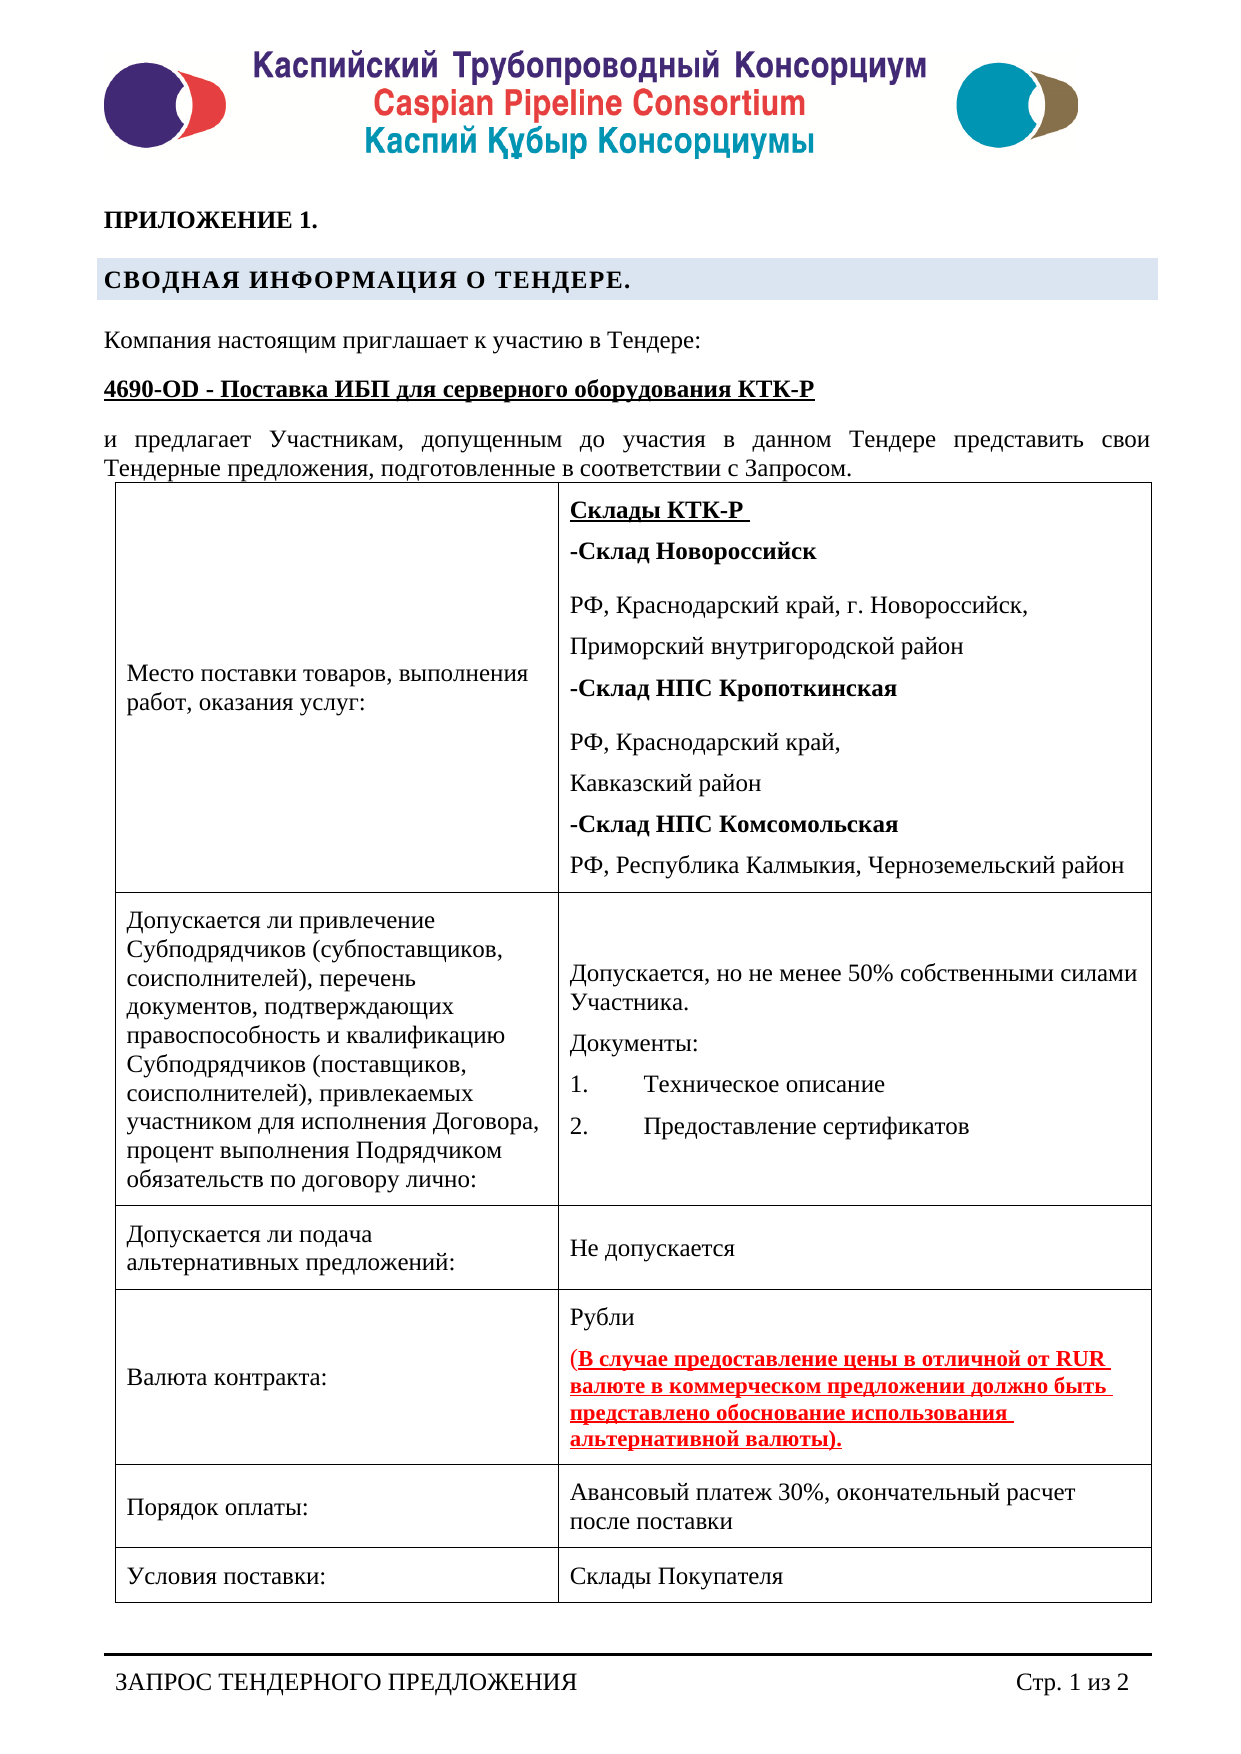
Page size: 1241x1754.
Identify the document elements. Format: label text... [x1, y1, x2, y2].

table_cell Допускается, но не менее 50% собственными силами Участника. Документы: 1. Техническое описание 2. Предоставление сертификатов [559, 893, 1151, 1205]
table_cell Авансовый платеж 30%, окончательный расчет после поставки [559, 1465, 1151, 1547]
subtitle Сводная информация о Тендере. [104, 265, 1152, 293]
table_header Склады КТК-Р -Склад Новороссийск РФ, Краснодарский край, г. Новороссийск, Приморский внутригородской район -Склад НПС Кропоткинская РФ, Краснодарский край, Кавказский район -Склад НПС Комсомольская РФ, Республика Калмыкия, Черноземельcкий район [559, 483, 1151, 892]
text Компания настоящим приглашает к участию в Тендере: [103, 325, 1152, 354]
table_cell Не допускается [559, 1206, 1151, 1289]
table_cell Условия поставки: [116, 1548, 558, 1602]
table_cell Рубли (В случае предоставление цены в отличной от RUR валюте в коммерческом предложении должно быть представлено обоснование использования альтернативной валюты). [559, 1290, 1151, 1464]
table_header Место поставки товаров, выполнения работ, оказания услуг: [116, 483, 558, 892]
text ПРИЛОЖЕНИЕ 1. [103, 205, 1152, 233]
text и предлагает Участникам, допущенным до участия в данном Тендере представить свои Тендерные предложения, подготовленные в соответствии с Запросом. [103, 424, 1152, 482]
table_cell Порядок оплаты: [116, 1465, 558, 1547]
table_cell Склады Покупателя [559, 1548, 1151, 1602]
table_cell Допускается ли привлечение Субподрядчиков (субпоставщиков, соисполнителей), перечень документов, подтверждающих правоспособность и квалификацию Субподрядчиков (поставщиков, соисполнителей), привлекаемых участником для исполнения Договора, процент выполнения Подрядчиком обязательств по договору лично: [116, 893, 558, 1205]
table_cell Допускается ли подача альтернативных предложений: [116, 1206, 558, 1289]
table_cell Валюта контракта: [116, 1290, 558, 1464]
text 4690-OD - Поставка ИБП для серверного оборудования КТК-Р [103, 374, 1152, 403]
